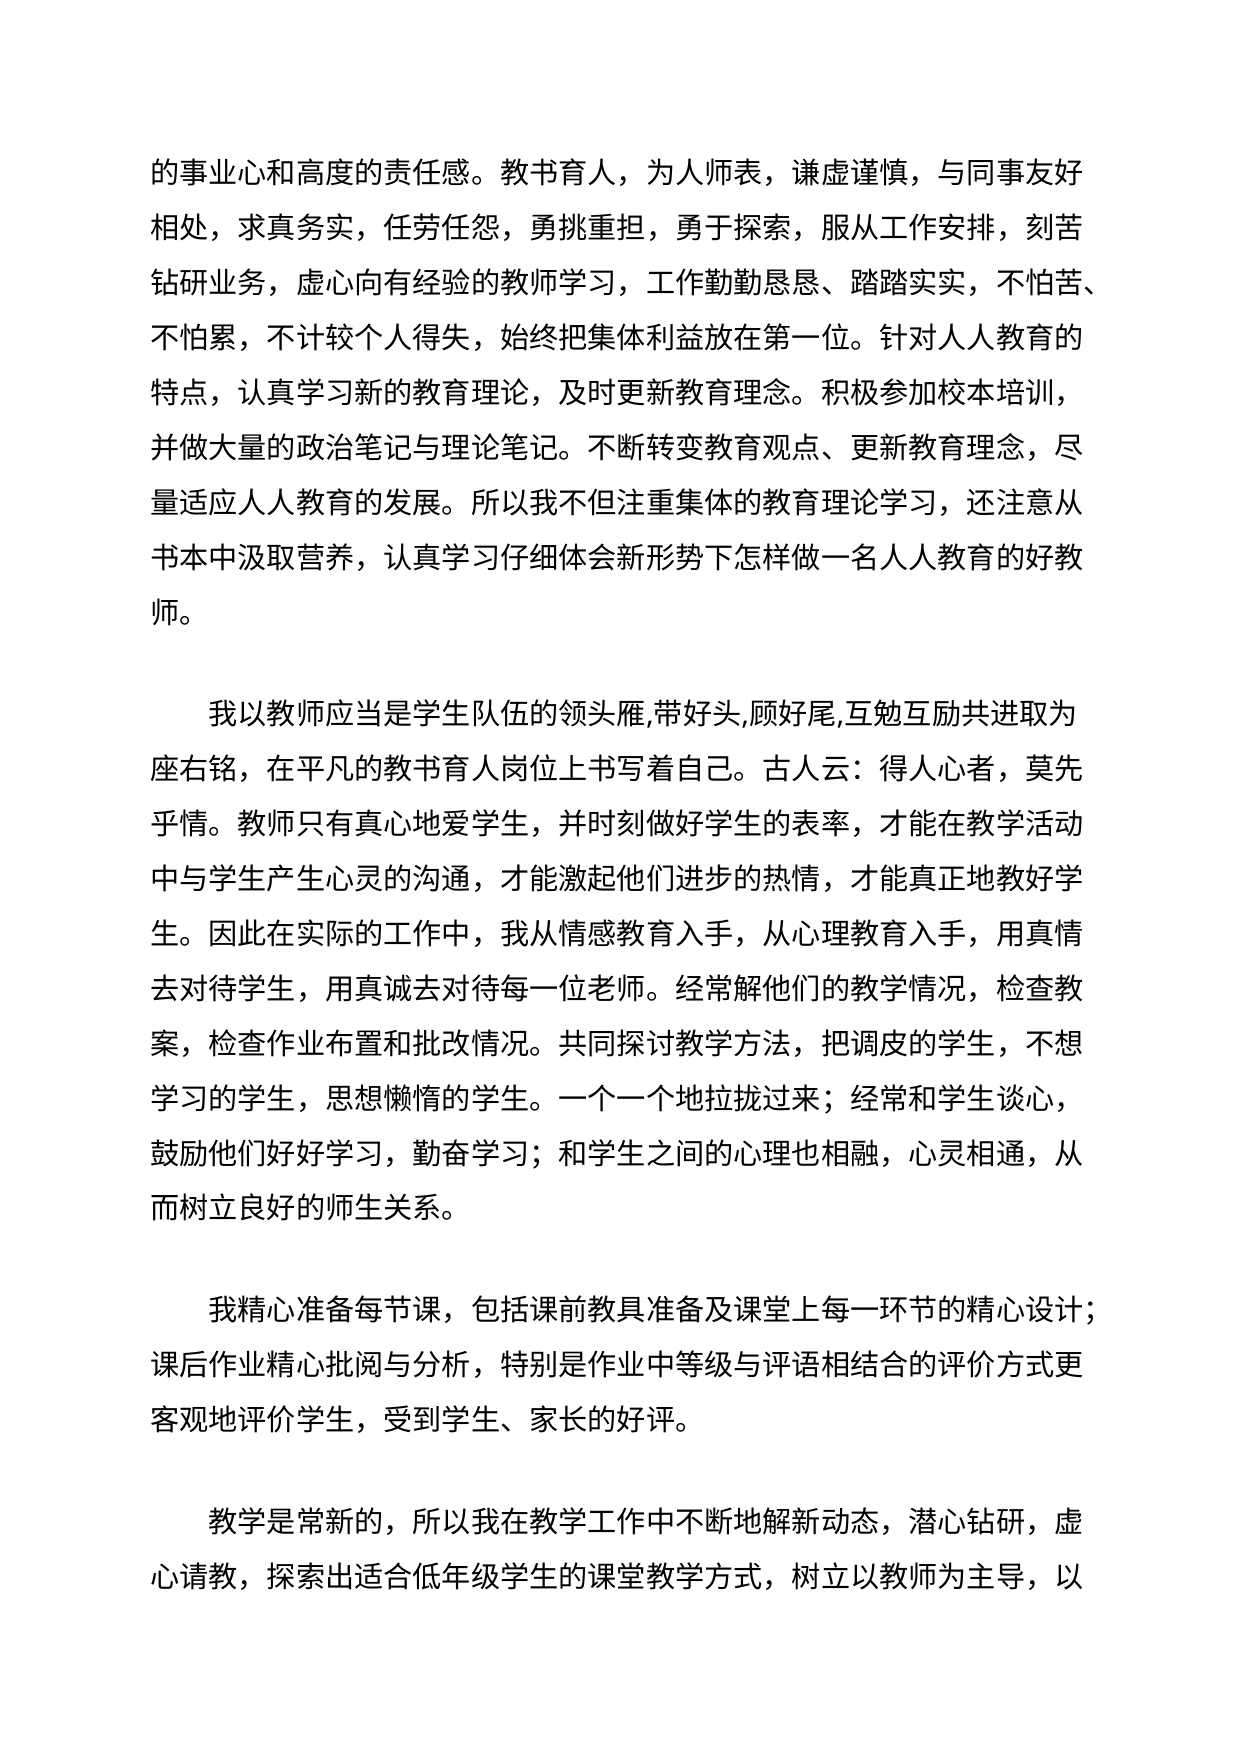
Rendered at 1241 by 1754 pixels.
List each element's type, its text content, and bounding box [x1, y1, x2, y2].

text 我以教师应当是学生队伍的领头雁,带好头,顾好尾,互勉互励共进取为座右铭，在平凡的教书育人岗位上书写着自己。古人云：得人心者，莫先乎情。教师只有真心地爱学生，并时刻做好学生的表率，才能在教学活动中与学生产生心灵的沟通，才能激起他们进步的热情，才能真正地教好学生。因此在实际的工作中，我从情感教育入手，从心理教育入手，用真情去对待学生，用真诚去对待每一位老师。经常解他们的教学情况，检查教案，检查作业布置和批改情况。共同探讨教学方法，把调皮的学生，不想学习的学生，思想懒惰的学生。一个一个地拉拢过来；经常和学生谈心，鼓励他们好好学习，勤奋学习；和学生之间的心理也相融，心灵相通，从而树立良好的师生关系。 [150, 691, 1090, 1227]
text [150, 1498, 1090, 1596]
text 我精心准备每节课，包括课前教具准备及课堂上每一环节的精心设计；课后作业精心批阅与分析，特别是作业中等级与评语相结合的评价方式更客观地评价学生，受到学生、家长的好评。 [150, 1287, 1090, 1439]
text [150, 150, 1090, 631]
